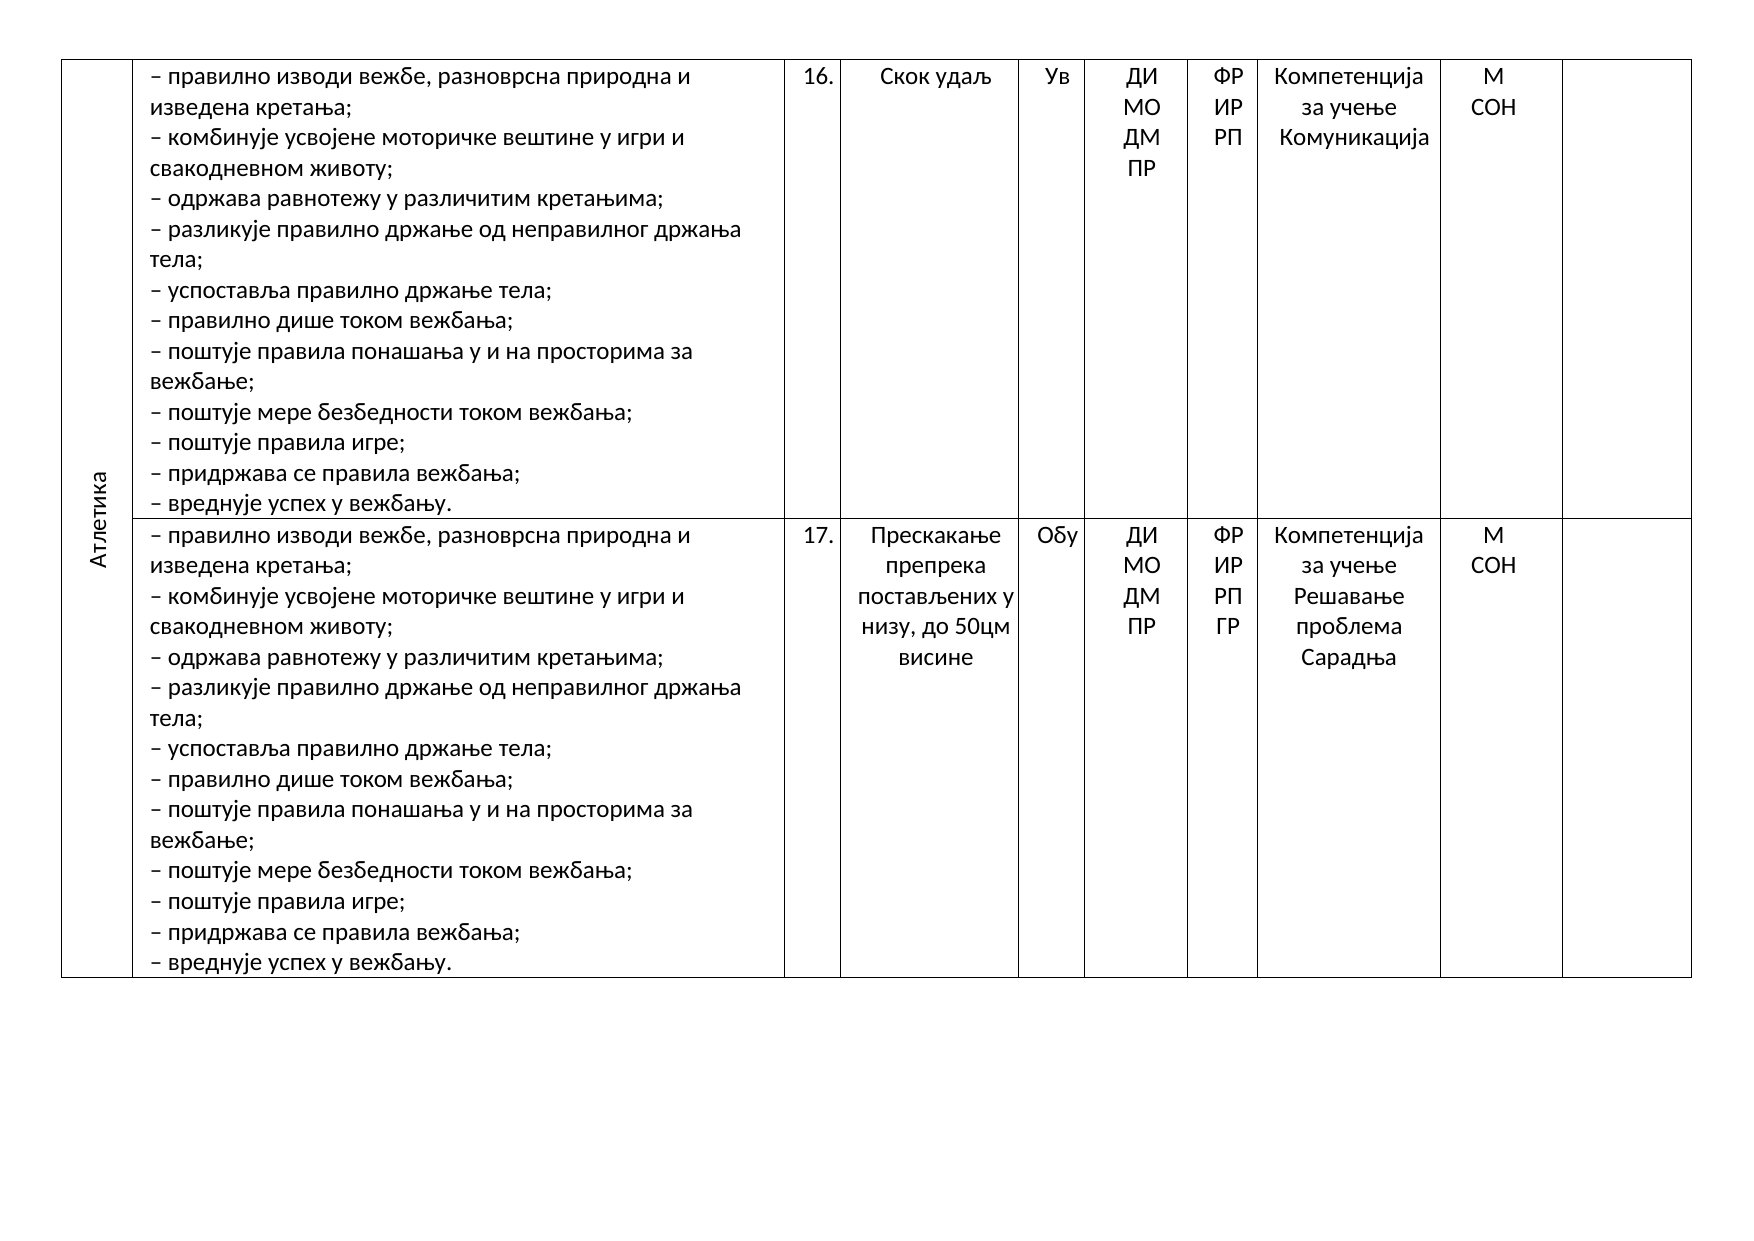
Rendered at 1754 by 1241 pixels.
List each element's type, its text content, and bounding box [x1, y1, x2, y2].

table_cell Атлетика [62, 60, 132, 977]
table_cell Компетенција за учење Решавање проблема Сарадња [1258, 519, 1440, 977]
table_cell [1563, 519, 1691, 977]
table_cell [1258, 60, 1440, 518]
table_cell ДИ МО ДМ ПР [1085, 60, 1187, 518]
table_cell ФР ИР РП [1188, 60, 1257, 518]
table_cell М СОН [1441, 60, 1562, 518]
table_cell Скок удаљ [841, 60, 1018, 518]
table_cell 16. [785, 60, 840, 518]
table_cell Обу [1019, 519, 1084, 977]
table_cell Ув [1019, 60, 1084, 518]
table_cell 17. [785, 519, 840, 977]
table_cell [1563, 60, 1691, 518]
table_cell М СОН [1441, 519, 1562, 977]
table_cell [133, 60, 784, 518]
table_cell ДИ МО ДМ ПР [1085, 519, 1187, 977]
table_cell Прескакање препрека постављених у низу, до 50цм висине [841, 519, 1018, 977]
table_cell ФР ИР РП ГР [1188, 519, 1257, 977]
